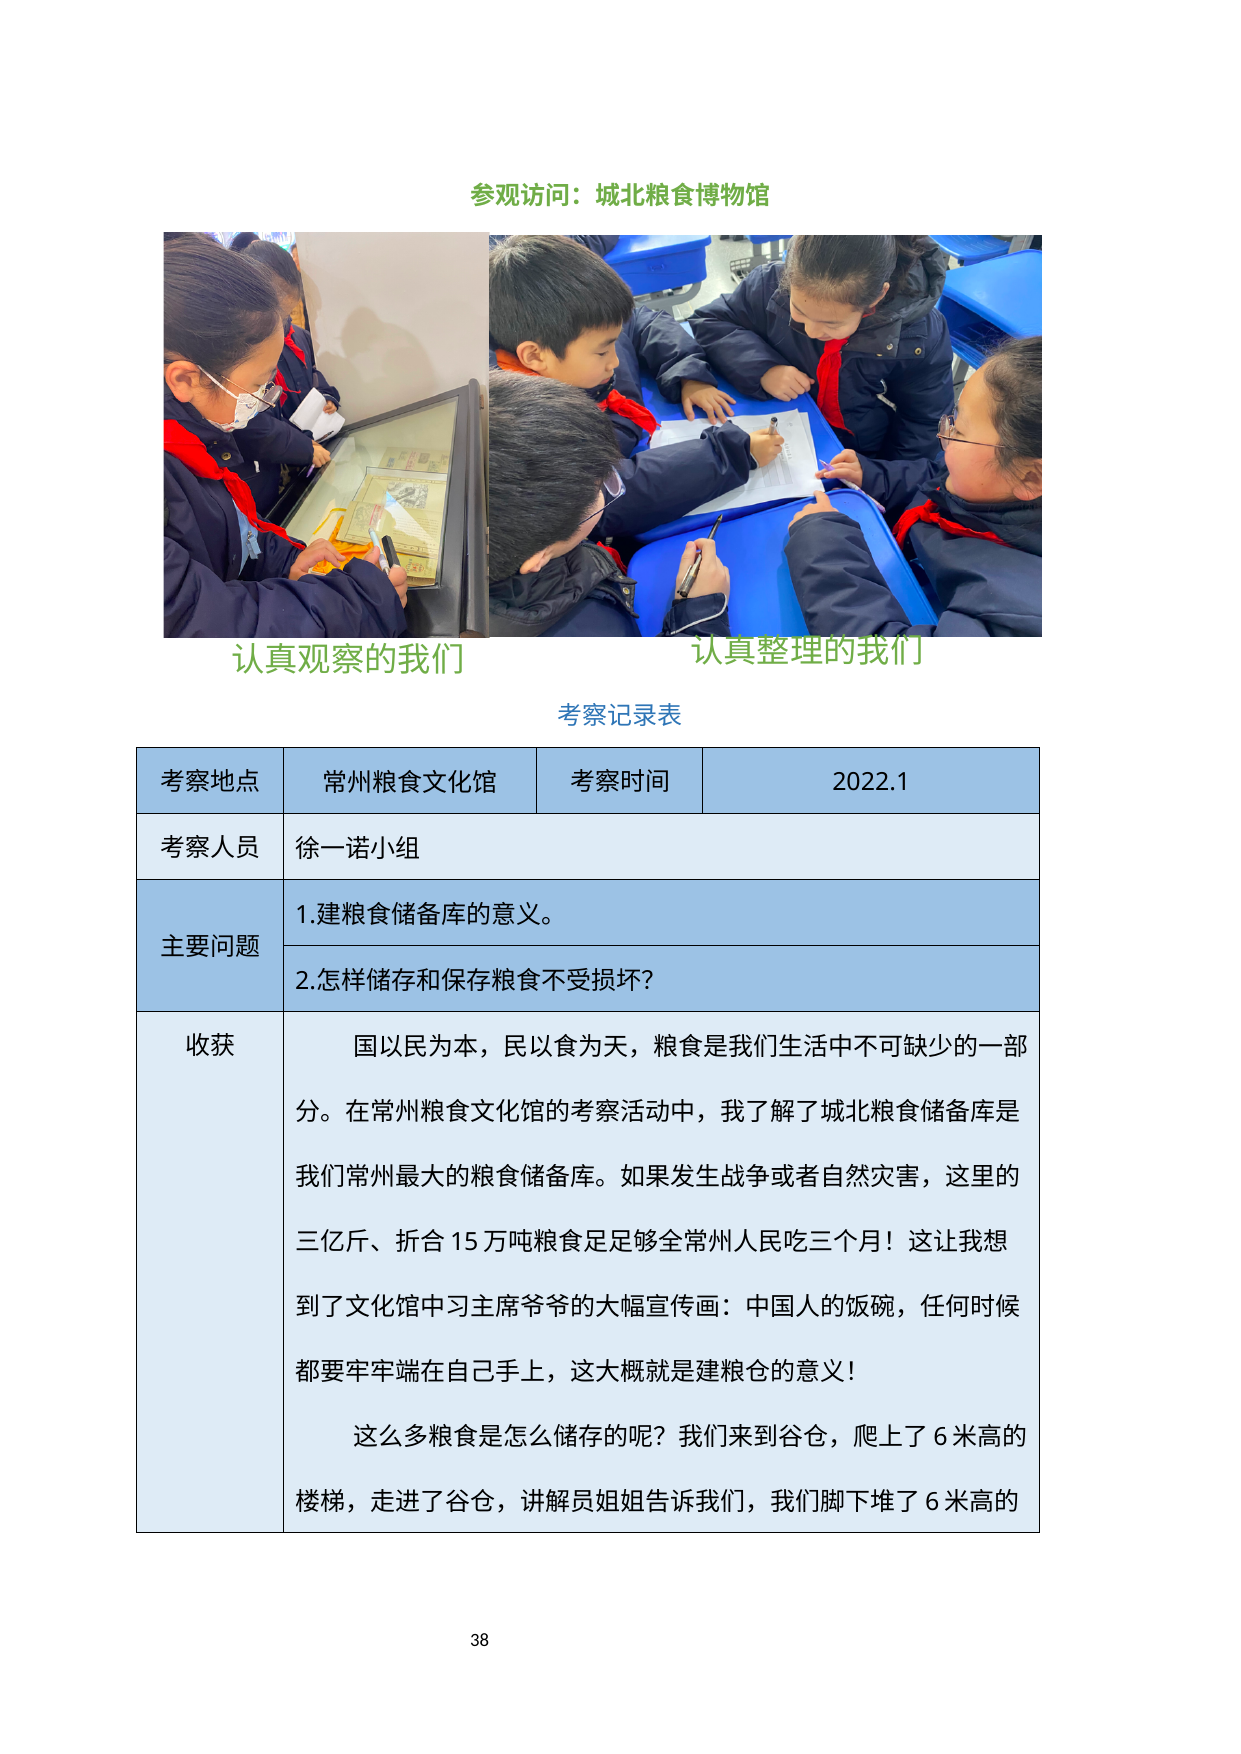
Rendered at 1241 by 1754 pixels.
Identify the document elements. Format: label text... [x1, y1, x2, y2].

text 考察记录表 [148, 682, 1093, 747]
text 参观访问：城北粮食博物馆 [148, 162, 1093, 227]
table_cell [284, 1012, 1039, 1532]
table_cell 考察人员 [137, 814, 283, 879]
table_cell 1.建粮食储备库的意义。 [284, 880, 1039, 945]
table_cell 2.怎样储存和保存粮食不受损坏？ [284, 946, 1039, 1011]
table_cell 徐一诺小组 [284, 814, 1039, 879]
table_cell 主要问题 [137, 880, 283, 1011]
table_cell 收获 [137, 1012, 283, 1532]
table_header 2022.1 [703, 748, 1039, 813]
table_header 常州粮食文化馆 [284, 748, 536, 813]
table_header 考察时间 [537, 748, 702, 813]
table_header 考察地点 [137, 748, 283, 813]
picture [163, 232, 1042, 638]
